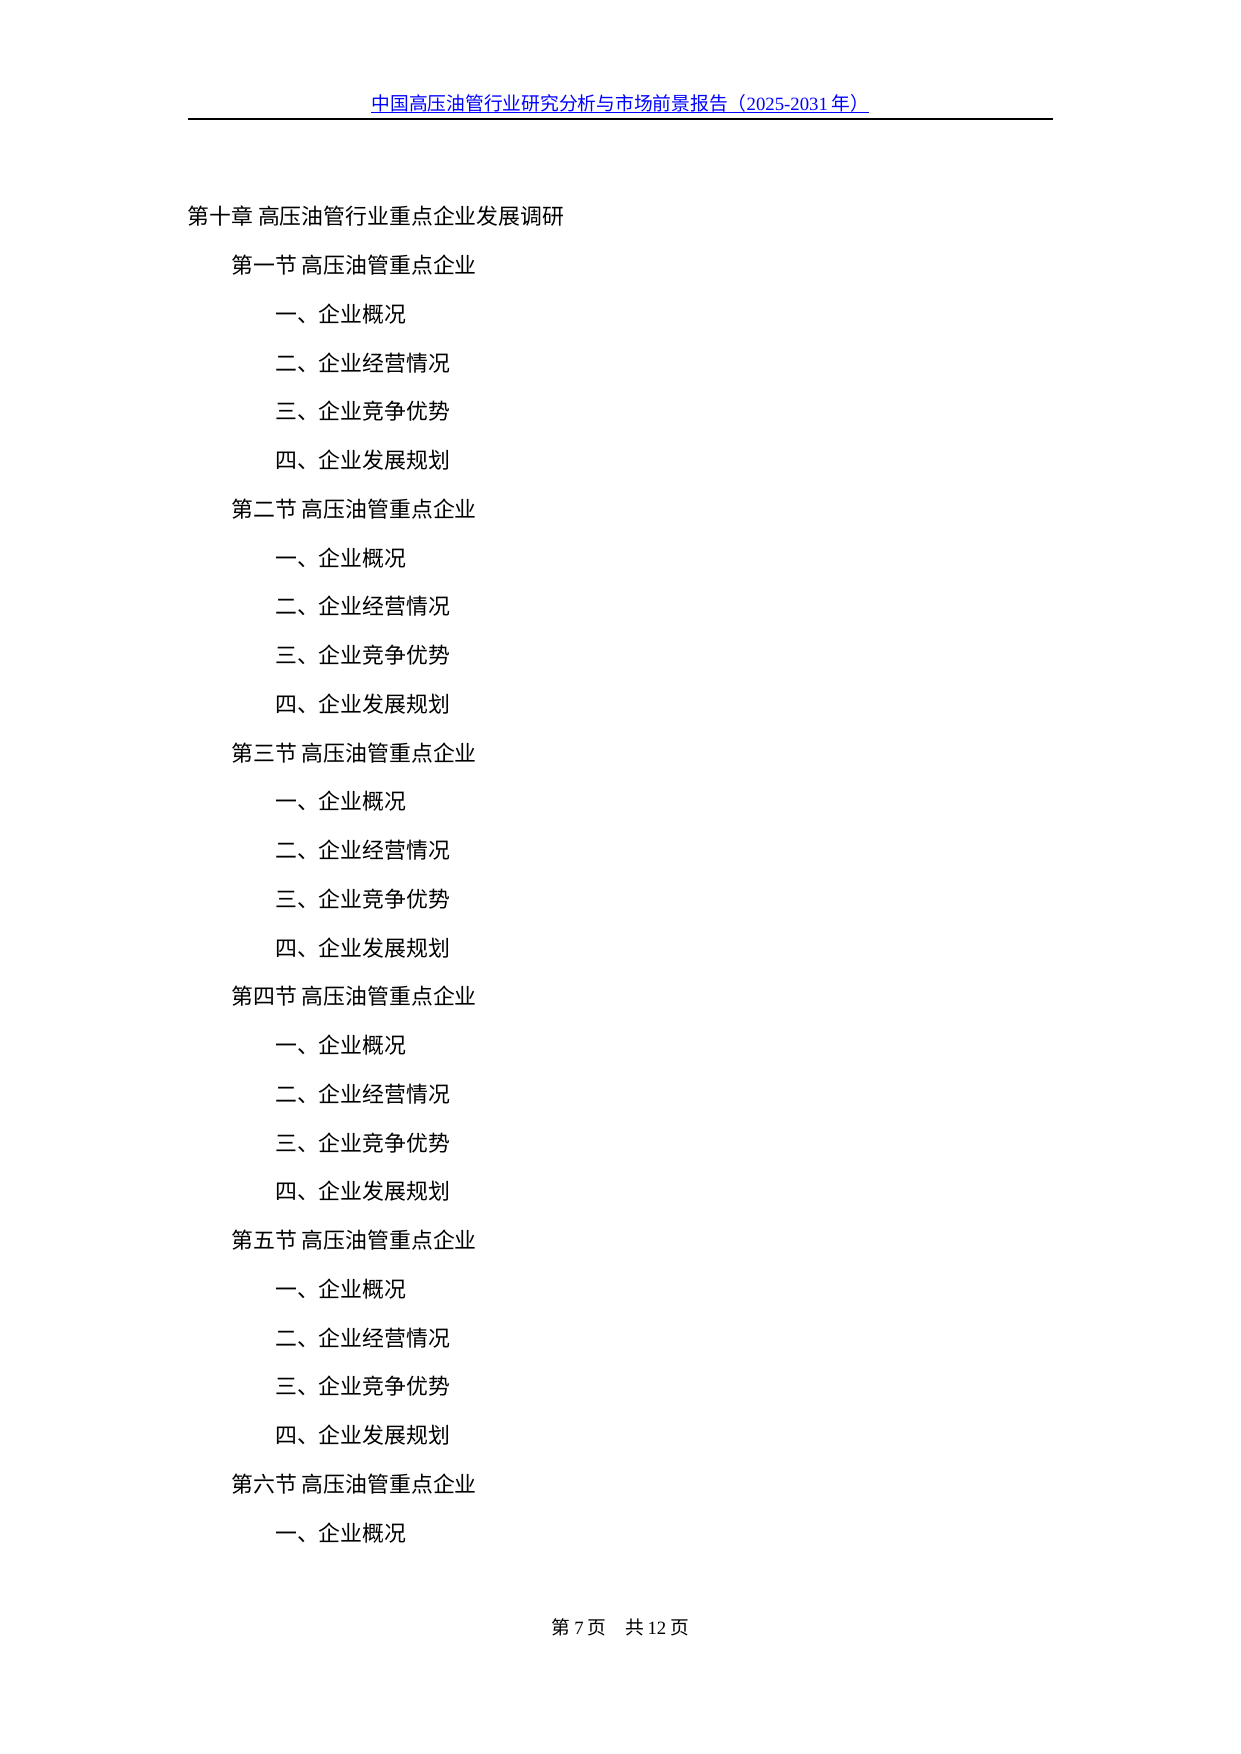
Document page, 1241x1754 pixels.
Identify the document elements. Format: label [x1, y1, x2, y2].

text [187, 150, 1053, 1548]
